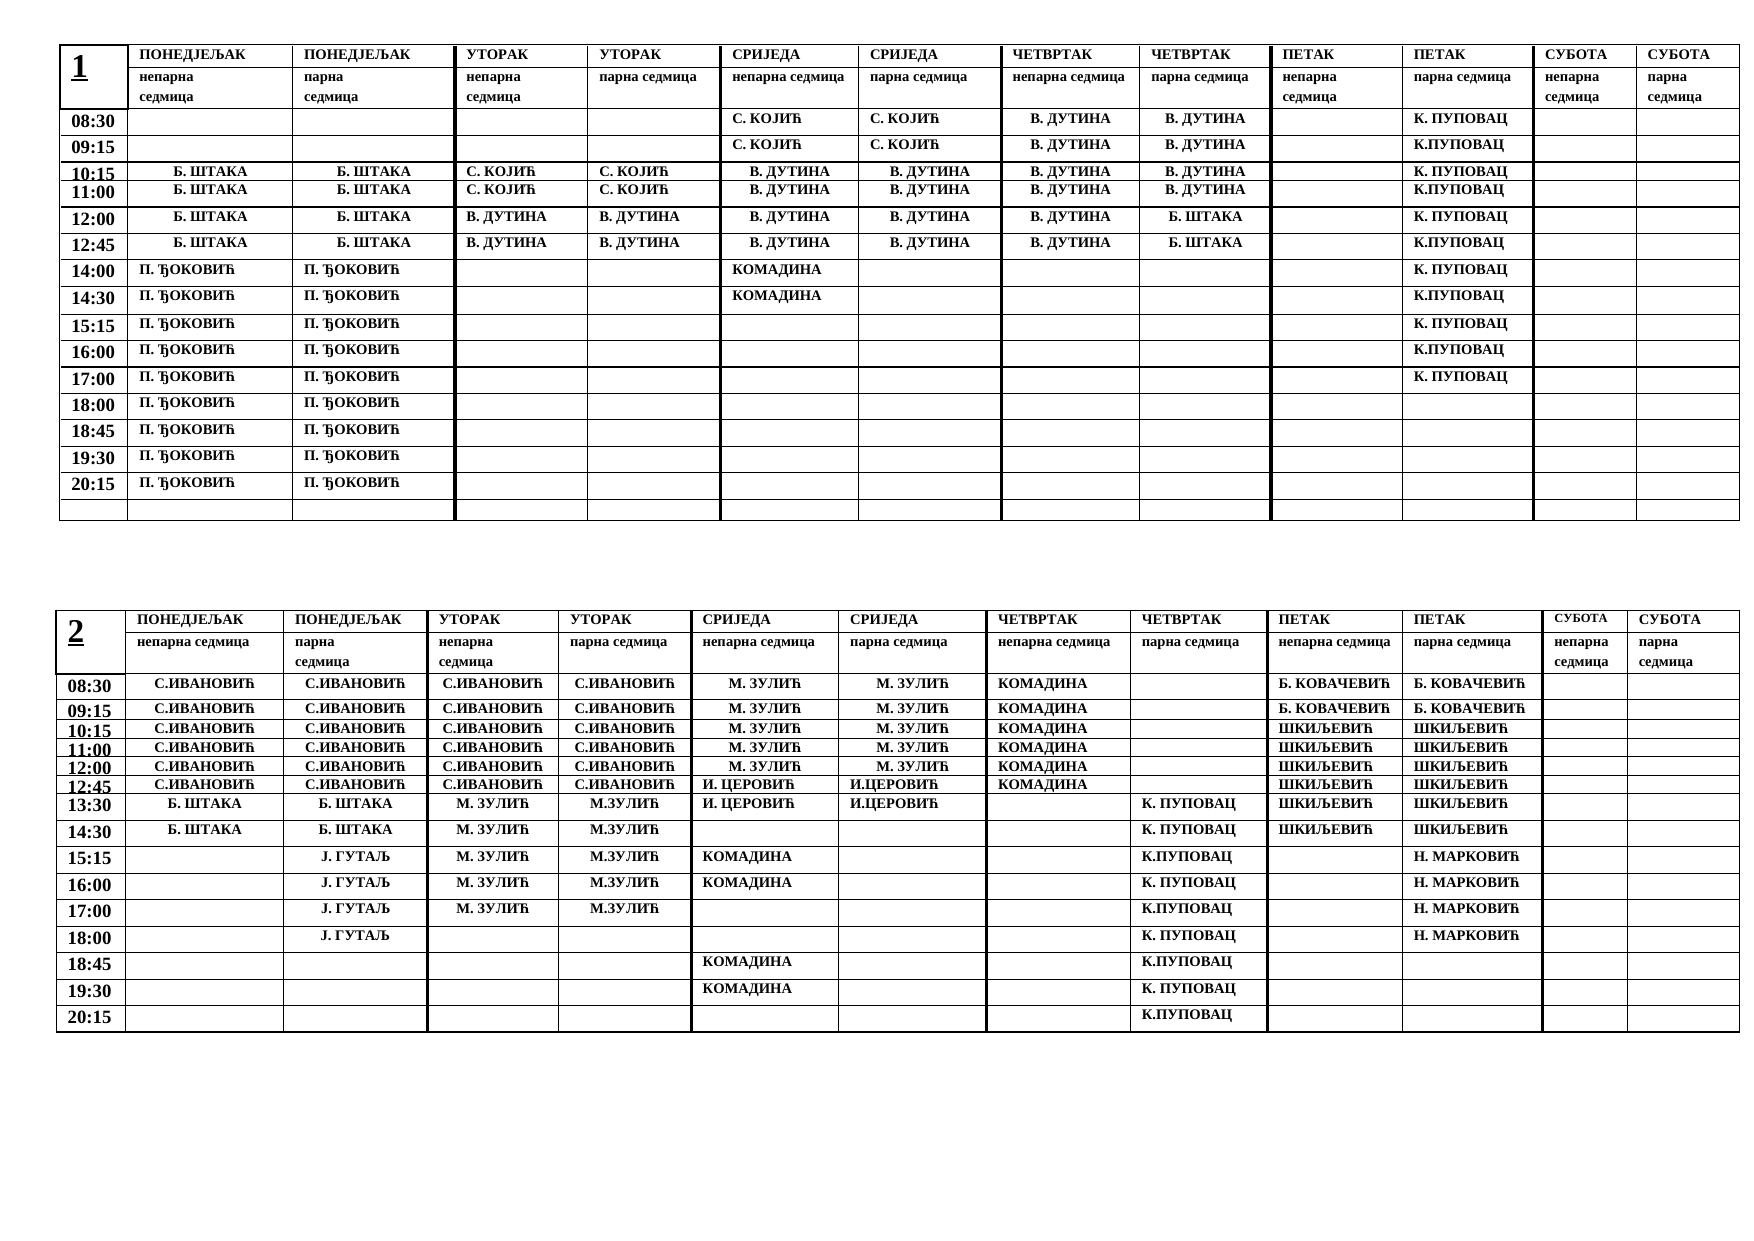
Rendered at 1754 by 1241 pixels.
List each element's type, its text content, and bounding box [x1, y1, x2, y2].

table_header ПОНЕДЈЕЉАК [293, 45, 455, 67]
table_cell [693, 1006, 838, 1031]
table_cell [722, 473, 858, 499]
table_cell П. ЂОКОВИЋ [293, 368, 453, 393]
table_cell [588, 447, 719, 472]
table_cell С.ИВАНОВИЋ [429, 739, 558, 756]
table_cell С.ИВАНОВИЋ [126, 757, 283, 775]
table_cell [1535, 500, 1636, 520]
table_cell [1273, 109, 1402, 135]
table_cell Ј. Гутаљ [284, 874, 426, 899]
table_cell [1628, 757, 1739, 775]
table_cell К. ПУПОВАЦ [1131, 874, 1266, 899]
table_cell К. ПУПОВАЦ [1403, 208, 1532, 233]
table_header уторак [559, 611, 690, 632]
table_cell С.ИВАНОВИЋ [126, 700, 283, 719]
table_cell [457, 420, 587, 446]
table_cell [1637, 420, 1739, 446]
table_cell В. ДУТИНА [1003, 181, 1139, 206]
table_cell Н. МАРКОВИЋ [1403, 927, 1541, 952]
table_cell Ј. Гутаљ [284, 900, 426, 926]
table_cell [1003, 473, 1139, 499]
table_cell [1535, 473, 1636, 499]
table_cell [1628, 720, 1739, 738]
table_cell [859, 447, 1000, 472]
table_cell [1637, 208, 1739, 233]
table_cell 10:15 [60, 162, 127, 180]
table_cell Б. Штака [293, 163, 453, 180]
table_cell [1403, 953, 1541, 978]
table_cell парна седмица [1628, 633, 1739, 673]
table_cell непарна седмица [722, 68, 858, 108]
table_cell парна седмица [284, 633, 426, 673]
table_cell [457, 447, 587, 472]
table_cell М. ЗУЛИЋ [839, 757, 985, 775]
table_cell [126, 1006, 283, 1031]
table_cell парна седмица [839, 633, 985, 673]
table_cell [1273, 234, 1402, 259]
table_cell К. ПУПОВАЦ [1131, 794, 1266, 820]
table_cell [1273, 163, 1402, 180]
table_cell парна седмица [559, 633, 690, 673]
table_cell 12:45 [57, 776, 125, 793]
table_cell [128, 136, 292, 161]
table_cell [559, 980, 690, 1005]
table_cell [988, 980, 1130, 1005]
table_cell ШКИЉЕВИЋ [1269, 821, 1402, 846]
table_cell [429, 1006, 558, 1031]
table_cell [128, 500, 292, 520]
table_cell 16:00 [60, 341, 127, 366]
table_cell [1131, 776, 1266, 793]
table_cell ШКИЉЕВИЋ [1403, 720, 1541, 738]
table_cell [1403, 1006, 1541, 1031]
table_cell непарна седмица [693, 633, 838, 673]
table_cell [722, 500, 858, 520]
table_cell [1637, 368, 1739, 393]
table_cell Б. Штака [126, 794, 283, 820]
table_cell [722, 447, 858, 472]
table_cell [1544, 821, 1627, 846]
table_cell В. ДУТИНА [859, 234, 1000, 259]
table_cell [457, 500, 587, 520]
table_header петак [1271, 45, 1402, 67]
table_cell К. ПУПОВАЦ [1131, 980, 1266, 1005]
table_cell С. КОЈИЋ [722, 109, 858, 135]
table_cell [1003, 394, 1139, 419]
table_cell [693, 927, 838, 952]
table_cell В. ДУТИНА [1003, 136, 1139, 161]
table_cell [1628, 953, 1739, 978]
table_cell Б. Штака [284, 821, 426, 846]
table_cell [1544, 739, 1627, 756]
table_header петак [1269, 611, 1402, 632]
table_cell [128, 109, 292, 135]
table_cell [1131, 674, 1266, 699]
table_cell [126, 847, 283, 873]
table_cell [859, 420, 1000, 446]
table_cell К.ПУПОВАЦ [1403, 287, 1532, 313]
table_cell 11:00 [57, 739, 125, 756]
table_cell [1403, 980, 1541, 1005]
table_cell [839, 1006, 985, 1031]
table_cell М.ЗУЛИЋ [559, 847, 690, 873]
table_cell [1628, 927, 1739, 952]
table_cell [1544, 980, 1627, 1005]
table_cell [588, 287, 719, 313]
table_cell М.ЗУЛИЋ [559, 900, 690, 926]
table_cell [1637, 260, 1739, 286]
table_cell [839, 900, 985, 926]
table_cell 20:15 [57, 1006, 125, 1031]
table_cell В. ДУТИНА [1140, 181, 1269, 206]
table_cell непарна седмица [1544, 633, 1627, 673]
table_cell П. ЂОКОВИЋ [293, 473, 453, 499]
table_cell [1544, 700, 1627, 719]
table_cell [1637, 287, 1739, 313]
table_cell [988, 927, 1130, 952]
table_cell [1637, 500, 1739, 520]
table_cell б. кОВАЧЕВИЋ [1403, 674, 1541, 699]
table_cell В. ДУТИНА [1140, 163, 1269, 180]
table_cell М. ЗУЛИЋ [429, 794, 558, 820]
table_cell непарна седмица [129, 68, 292, 108]
table_cell Б. Штака [128, 181, 292, 206]
table_cell 08:30 [57, 675, 125, 699]
table_cell П. ЂОКОВИЋ [293, 287, 453, 313]
table_cell [722, 368, 858, 393]
table_cell М. ЗУЛИЋ [429, 900, 558, 926]
table_cell б. кОВАЧЕВИЋ [1403, 700, 1541, 719]
table_cell С.ИВАНОВИЋ [429, 757, 558, 775]
table_cell П. ЂОКОВИЋ [128, 447, 292, 472]
table_cell С. КОЈИЋ [457, 181, 587, 206]
table_cell [1544, 874, 1627, 899]
table_cell ШКИЉЕВИЋ [1403, 739, 1541, 756]
table_cell [1628, 776, 1739, 793]
table_cell П. ЂОКОВИЋ [293, 260, 453, 286]
table_cell [1273, 473, 1402, 499]
table_cell ШКИЉЕВИЋ [1269, 739, 1402, 756]
table_cell [1535, 447, 1636, 472]
table_cell [1273, 394, 1402, 419]
table_cell [284, 980, 426, 1005]
table_cell [693, 900, 838, 926]
table_cell ШКИЉЕВИЋ [1403, 757, 1541, 775]
table_cell Н. МАРКОВИЋ [1403, 874, 1541, 899]
table_cell М. ЗУЛИЋ [693, 757, 838, 775]
table_header четвртак [1131, 611, 1266, 632]
table_cell 09:15 [60, 136, 127, 161]
table_cell С.ИВАНОВИЋ [126, 776, 283, 793]
table_cell [1628, 821, 1739, 846]
table_cell Б. Штака [1140, 208, 1269, 233]
table_cell 15:15 [57, 847, 125, 873]
table_cell [722, 394, 858, 419]
table_header уторак [588, 45, 721, 67]
table_cell П. ЂОКОВИЋ [128, 394, 292, 419]
table_cell [457, 109, 587, 135]
table_header сриједа [859, 45, 1001, 67]
table_cell [1269, 874, 1402, 899]
table_cell ШКИЉЕВИЋ [1403, 821, 1541, 846]
table_cell б. кОВАЧЕВИЋ [1269, 674, 1402, 699]
table_cell [988, 821, 1130, 846]
table_cell [1131, 700, 1266, 719]
table_cell [1131, 720, 1266, 738]
table_cell комадина [722, 287, 858, 313]
table_cell [839, 874, 985, 899]
table_cell [1003, 500, 1139, 520]
table_cell [1637, 341, 1739, 366]
table_cell [1140, 420, 1269, 446]
table_cell С.ИВАНОВИЋ [429, 720, 558, 738]
table_cell [1140, 341, 1269, 366]
table_cell [1535, 136, 1636, 161]
table_cell [1140, 394, 1269, 419]
table_cell [722, 420, 858, 446]
table_cell 08:30 [60, 110, 127, 135]
table_cell комадина [988, 700, 1130, 719]
table_cell [859, 315, 1000, 340]
table_cell 12:00 [57, 757, 125, 775]
table_cell б. кОВАЧЕВИЋ [1269, 700, 1402, 719]
table_cell парна седмица [1403, 633, 1541, 673]
table_cell ШКИЉЕВИЋ [1403, 776, 1541, 793]
table_cell [1003, 447, 1139, 472]
table_cell Н. МАРКОВИЋ [1403, 900, 1541, 926]
table_cell [1544, 776, 1627, 793]
table_cell С.ИВАНОВИЋ [429, 776, 558, 793]
table_cell [1628, 674, 1739, 699]
table_cell [1403, 394, 1532, 419]
table_cell С.ИВАНОВИЋ [284, 776, 426, 793]
table_cell 12:45 [60, 234, 127, 259]
table_cell М. ЗУЛИЋ [429, 847, 558, 873]
table_cell [457, 341, 587, 366]
table_cell 19:30 [60, 447, 127, 472]
table_cell М. ЗУЛИЋ [693, 720, 838, 738]
table_cell В. ДУТИНА [859, 163, 1000, 180]
table_cell В. ДУТИНА [1003, 234, 1139, 259]
table_cell парна седмица [588, 68, 719, 108]
table_cell 10:15 [57, 720, 125, 738]
table_cell 18:00 [57, 927, 125, 952]
table_header сриједа [693, 611, 838, 632]
table_cell [1637, 473, 1739, 499]
table_header понедјељАК [129, 45, 293, 67]
table_header 2 [57, 611, 125, 673]
table_cell [988, 900, 1130, 926]
table_cell П. ЂОКОВИЋ [128, 341, 292, 366]
table_header УТОРАК [455, 45, 588, 67]
table_cell К.ПУПОВАЦ [1131, 1006, 1266, 1031]
table_cell М. ЗУЛИЋ [693, 700, 838, 719]
table_cell [1269, 927, 1402, 952]
table_cell В. ДУТИНА [859, 181, 1000, 206]
table_cell [588, 136, 719, 161]
table_cell [1269, 1006, 1402, 1031]
table_cell С.ИВАНОВИЋ [429, 700, 558, 719]
table_header петак [1403, 611, 1541, 632]
table_cell [859, 500, 1000, 520]
table_cell [1637, 163, 1739, 180]
table_cell К. ПУПОВАЦ [1403, 260, 1532, 286]
table_cell непарна седмица [429, 633, 558, 673]
table_cell С.ИВАНОВИЋ [284, 757, 426, 775]
table_cell В. ДУТИНА [1140, 109, 1269, 135]
table_cell П. ЂОКОВИЋ [293, 394, 453, 419]
table_cell [284, 1006, 426, 1031]
table_cell [1628, 900, 1739, 926]
table_cell [457, 136, 587, 161]
table_cell К.ПУПОВАЦ [1131, 900, 1266, 926]
table_header понедјељАК [126, 611, 283, 632]
table_cell [457, 394, 587, 419]
table_cell комадина [693, 847, 838, 873]
table_cell [988, 847, 1130, 873]
table_header четвртак [1140, 45, 1271, 67]
table_cell [839, 953, 985, 978]
table_cell В. ДУТИНА [457, 234, 587, 259]
table_cell В. ДУТИНА [588, 208, 719, 233]
table_cell [126, 927, 283, 952]
table_header субота [1534, 45, 1636, 67]
table_cell [588, 420, 719, 446]
table_cell 14:00 [60, 260, 127, 286]
table_cell В. ДУТИНА [722, 234, 858, 259]
table_cell П. ЂОКОВИЋ [293, 420, 453, 446]
table_cell [988, 953, 1130, 978]
table_cell П. ЂОКОВИЋ [293, 341, 453, 366]
table_header субота [1636, 45, 1739, 67]
table_cell К.ПУПОВАЦ [1131, 847, 1266, 873]
table_cell [126, 874, 283, 899]
table_cell [1637, 447, 1739, 472]
table_cell [1544, 900, 1627, 926]
table_cell ШКИЉЕВИЋ [1269, 757, 1402, 775]
table_cell [588, 341, 719, 366]
table_cell комадина [722, 260, 858, 286]
table_cell И.ЦЕРОВИЋ [839, 776, 985, 793]
table_cell [988, 794, 1130, 820]
table_cell [588, 500, 719, 520]
table_cell [1535, 260, 1636, 286]
table_cell [429, 980, 558, 1005]
table_cell [1003, 341, 1139, 366]
table_cell С.ИВАНОВИЋ [126, 739, 283, 756]
table_cell [1628, 1006, 1739, 1031]
table_cell Б. Штака [284, 794, 426, 820]
table_cell [1637, 109, 1739, 135]
table_cell [1273, 368, 1402, 393]
table_cell комадина [693, 953, 838, 978]
table_cell [457, 473, 587, 499]
table_cell [1140, 473, 1269, 499]
table_cell П. ЂОКОВИЋ [128, 287, 292, 313]
table_cell [722, 341, 858, 366]
table_cell непарна седмица [1273, 68, 1402, 108]
table_cell ШКИЉЕВИЋ [1269, 794, 1402, 820]
table_cell [1535, 341, 1636, 366]
table_cell С.ИВАНОВИЋ [126, 674, 283, 699]
table_cell [988, 874, 1130, 899]
table_cell [588, 109, 719, 135]
table_cell [1273, 420, 1402, 446]
table_cell В. ДУТИНА [457, 208, 587, 233]
table_header УТОРАК [429, 611, 558, 632]
table_cell [429, 927, 558, 952]
table_cell [429, 953, 558, 978]
table_cell непарна седмица [126, 633, 283, 673]
table_cell [1628, 980, 1739, 1005]
table_cell [1628, 700, 1739, 719]
table_cell [1140, 368, 1269, 393]
table_cell [1535, 234, 1636, 259]
table_cell К. ПУПОВАЦ [1131, 821, 1266, 846]
table_cell Н. МАРКОВИЋ [1403, 847, 1541, 873]
table_header четвртак [988, 611, 1130, 632]
table_cell С.ИВАНОВИЋ [559, 757, 690, 775]
table_cell [457, 287, 587, 313]
table_cell непарна седмица [457, 68, 587, 108]
table_header четвртак [1001, 45, 1140, 67]
table_cell [1269, 980, 1402, 1005]
table_cell [1544, 927, 1627, 952]
table_cell [1637, 394, 1739, 419]
table_cell К.ПУПОВАЦ [1131, 953, 1266, 978]
table_cell [1628, 739, 1739, 756]
table_cell [1535, 394, 1636, 419]
table_cell [284, 953, 426, 978]
table_cell [1544, 794, 1627, 820]
table_cell М. ЗУЛИЋ [429, 821, 558, 846]
table_cell М. ЗУЛИЋ [839, 674, 985, 699]
table_cell С.ИВАНОВИЋ [559, 739, 690, 756]
table_cell непарна седмица [988, 633, 1130, 673]
table_cell [60, 500, 127, 520]
table_cell комадина [988, 674, 1130, 699]
table_cell [1269, 900, 1402, 926]
table_cell 19:30 [57, 980, 125, 1005]
table_cell С.ИВАНОВИЋ [429, 674, 558, 699]
table_cell [1140, 447, 1269, 472]
table_cell ШКИЉЕВИЋ [1269, 720, 1402, 738]
table_cell В. ДУТИНА [722, 163, 858, 180]
table_cell непарна седмица [1269, 633, 1402, 673]
table_cell [1003, 287, 1139, 313]
table_cell [1544, 674, 1627, 699]
table_cell [1535, 315, 1636, 340]
table_cell В. ДУТИНА [1003, 163, 1139, 180]
table_cell [1140, 500, 1269, 520]
table_cell С.ИВАНОВИЋ [284, 700, 426, 719]
table_cell К.ПУПОВАЦ [1403, 234, 1532, 259]
table_cell парна седмица [1131, 633, 1266, 673]
table_cell [126, 953, 283, 978]
table_cell В. ДУТИНА [722, 208, 858, 233]
table_cell [457, 368, 587, 393]
table_cell [859, 473, 1000, 499]
table_cell С.ИВАНОВИЋ [559, 776, 690, 793]
table_cell [457, 260, 587, 286]
table_cell [1140, 287, 1269, 313]
table_cell [1003, 260, 1139, 286]
table_cell [1535, 163, 1636, 180]
table_cell С.ИВАНОВИЋ [284, 739, 426, 756]
table_cell парна седмица [1403, 68, 1532, 108]
table_cell М. ЗУЛИЋ [693, 674, 838, 699]
table_cell [293, 136, 453, 161]
table_header 1 [61, 46, 127, 108]
table_cell М. ЗУЛИЋ [839, 739, 985, 756]
table_cell [1273, 341, 1402, 366]
table_cell парна седмица [1140, 68, 1269, 108]
table_cell [588, 368, 719, 393]
table_cell В. ДУТИНА [1003, 109, 1139, 135]
table_cell [839, 927, 985, 952]
table_cell 16:00 [57, 874, 125, 899]
table_cell Б. Штака [128, 208, 292, 233]
table_cell П. ЂОКОВИЋ [128, 368, 292, 393]
table_cell парна седмица [293, 68, 453, 108]
table_cell [588, 315, 719, 340]
table_cell [1131, 739, 1266, 756]
table_cell [1637, 234, 1739, 259]
table_cell [1535, 420, 1636, 446]
table_cell К. ПУПОВАЦ [1403, 109, 1532, 135]
table_cell В. ДУТИНА [588, 234, 719, 259]
table_cell 18:45 [57, 953, 125, 978]
table_cell В. ДУТИНА [722, 181, 858, 206]
table_cell С.ИВАНОВИЋ [284, 674, 426, 699]
table_cell С. КОЈИЋ [588, 163, 719, 180]
table_cell В. ДУТИНА [859, 208, 1000, 233]
table_cell М. ЗУЛИЋ [693, 739, 838, 756]
table_cell парна седмица [1637, 68, 1739, 108]
table_cell П. ЂОКОВИЋ [128, 260, 292, 286]
table_cell В. ДУТИНА [1003, 208, 1139, 233]
table_cell П. ЂОКОВИЋ [128, 420, 292, 446]
table_cell комадина [988, 776, 1130, 793]
table_cell [293, 109, 453, 135]
table_cell [1273, 287, 1402, 313]
table_cell [126, 900, 283, 926]
table_cell [1273, 500, 1402, 520]
table_cell комадина [988, 757, 1130, 775]
table_cell [1403, 500, 1532, 520]
table_cell [559, 927, 690, 952]
table_cell К. ПУПОВАЦ [1403, 368, 1532, 393]
table_cell П. ЂОКОВИЋ [293, 447, 453, 472]
table_cell 15:15 [60, 315, 127, 340]
table_cell [1628, 874, 1739, 899]
table_cell 18:00 [60, 394, 127, 419]
table_cell П. ЂОКОВИЋ [128, 473, 292, 499]
table_cell 14:30 [57, 821, 125, 846]
table_header сриједа [839, 611, 985, 632]
table_cell [1140, 315, 1269, 340]
table_cell [1544, 1006, 1627, 1031]
table_cell [1273, 315, 1402, 340]
table_cell П. ЂОКОВИЋ [293, 315, 453, 340]
table_cell [1637, 315, 1739, 340]
table_cell [1637, 136, 1739, 161]
table_cell [457, 315, 587, 340]
table_header ПОНЕДЈЕЉАК [284, 611, 426, 632]
table_header субота [1544, 611, 1627, 632]
table_cell С.ИВАНОВИЋ [559, 700, 690, 719]
table_cell Б. Штака [293, 208, 453, 233]
table_header сриједа [721, 45, 858, 67]
table_cell [1628, 794, 1739, 820]
table_cell комадина [988, 720, 1130, 738]
table_cell [1140, 260, 1269, 286]
table_cell 20:15 [60, 473, 127, 499]
table_cell М. ЗУЛИЋ [839, 720, 985, 738]
table_cell 09:15 [57, 700, 125, 719]
table_cell [1003, 315, 1139, 340]
table_cell Б. Штака [293, 234, 453, 259]
table_cell Б. Штака [126, 821, 283, 846]
table_cell В. ДУТИНА [1140, 136, 1269, 161]
table_cell [859, 260, 1000, 286]
table_cell [1403, 473, 1532, 499]
table_cell [859, 341, 1000, 366]
table_cell [1637, 181, 1739, 206]
table_cell 17:00 [60, 367, 127, 393]
table_cell [1544, 720, 1627, 738]
table_cell [839, 847, 985, 873]
table_cell [1003, 368, 1139, 393]
table_cell [1535, 287, 1636, 313]
table_cell [1403, 447, 1532, 472]
table_cell [1273, 136, 1402, 161]
table_cell [1544, 847, 1627, 873]
table_header субота [1628, 611, 1739, 632]
table_cell [1535, 368, 1636, 393]
table_cell П. ЂОКОВИЋ [128, 315, 292, 340]
table_cell парна седмица [859, 68, 1000, 108]
table_cell 17:00 [57, 900, 125, 926]
table_cell 18:45 [60, 420, 127, 446]
table_cell [859, 368, 1000, 393]
table_cell М.ЗУЛИЋ [559, 874, 690, 899]
table_cell [1273, 181, 1402, 206]
table_cell [1535, 208, 1636, 233]
table_cell [693, 821, 838, 846]
table_cell К.ПУПОВАЦ [1403, 181, 1532, 206]
table_cell С.ИВАНОВИЋ [559, 720, 690, 738]
table_cell Б. Штака [1140, 234, 1269, 259]
table_cell Ј. Гутаљ [284, 847, 426, 873]
table_cell [1535, 181, 1636, 206]
table_cell С. КОЈИЋ [457, 163, 587, 180]
table_cell М.ЗУЛИЋ [559, 794, 690, 820]
table_cell [1628, 847, 1739, 873]
table_cell С.ИВАНОВИЋ [284, 720, 426, 738]
table_cell ШКИЉЕВИЋ [1269, 776, 1402, 793]
table_cell И. ЦЕРОВИЋ [693, 776, 838, 793]
table_cell М. ЗУЛИЋ [429, 874, 558, 899]
table_cell [1269, 953, 1402, 978]
table_cell С.ИВАНОВИЋ [126, 720, 283, 738]
table_cell [988, 1006, 1130, 1031]
table_cell комадина [988, 739, 1130, 756]
table_cell 13:30 [57, 794, 125, 820]
table_cell [839, 980, 985, 1005]
table_cell С. КОЈИЋ [859, 109, 1000, 135]
table_cell Б. Штака [128, 163, 292, 180]
table_cell С. КОЈИЋ [722, 136, 858, 161]
table_cell М.ЗУЛИЋ [559, 821, 690, 846]
table_cell комадина [693, 874, 838, 899]
table_cell непарна седмица [1535, 68, 1636, 108]
table_cell 14:30 [60, 287, 127, 313]
table_cell [588, 260, 719, 286]
table_cell [859, 394, 1000, 419]
table_cell Б. Штака [293, 181, 453, 206]
table_cell [588, 473, 719, 499]
table_cell [1544, 953, 1627, 978]
table_cell 12:00 [60, 207, 127, 233]
table_cell непарна седмица [1003, 68, 1139, 108]
table_cell 11:00 [60, 181, 127, 206]
table_header петак [1402, 45, 1533, 67]
table_cell [1003, 420, 1139, 446]
table_cell Б. Штака [128, 234, 292, 259]
table_cell К. ПУПОВАЦ [1403, 163, 1532, 180]
table_cell С.ИВАНОВИЋ [559, 674, 690, 699]
table_cell [1273, 447, 1402, 472]
table_cell К.ПУПОВАЦ [1403, 136, 1532, 161]
table_cell [126, 980, 283, 1005]
table_cell Ј. Гутаљ [284, 927, 426, 952]
table_cell С. КОЈИЋ [588, 181, 719, 206]
table_cell [1269, 847, 1402, 873]
table_cell С. КОЈИЋ [859, 136, 1000, 161]
table_cell [559, 1006, 690, 1031]
table_cell [722, 315, 858, 340]
table_cell ШКИЉЕВИЋ [1403, 794, 1541, 820]
table_cell [1273, 260, 1402, 286]
table_cell М. ЗУЛИЋ [839, 700, 985, 719]
table_cell комадина [693, 980, 838, 1005]
table_cell [1273, 208, 1402, 233]
table_cell [293, 500, 453, 520]
table_cell [1403, 420, 1532, 446]
table_cell [1535, 109, 1636, 135]
table_cell [1131, 757, 1266, 775]
table_cell [1544, 757, 1627, 775]
table_cell [559, 953, 690, 978]
table_cell И.ЦЕРОВИЋ [839, 794, 985, 820]
table_cell [588, 394, 719, 419]
table_cell [859, 287, 1000, 313]
table_cell К.ПУПОВАЦ [1403, 341, 1532, 366]
table_cell [839, 821, 985, 846]
table_cell К. ПУПОВАЦ [1131, 927, 1266, 952]
table_cell К. ПУПОВАЦ [1403, 315, 1532, 340]
table_cell И. ЦЕРОВИЋ [693, 794, 838, 820]
